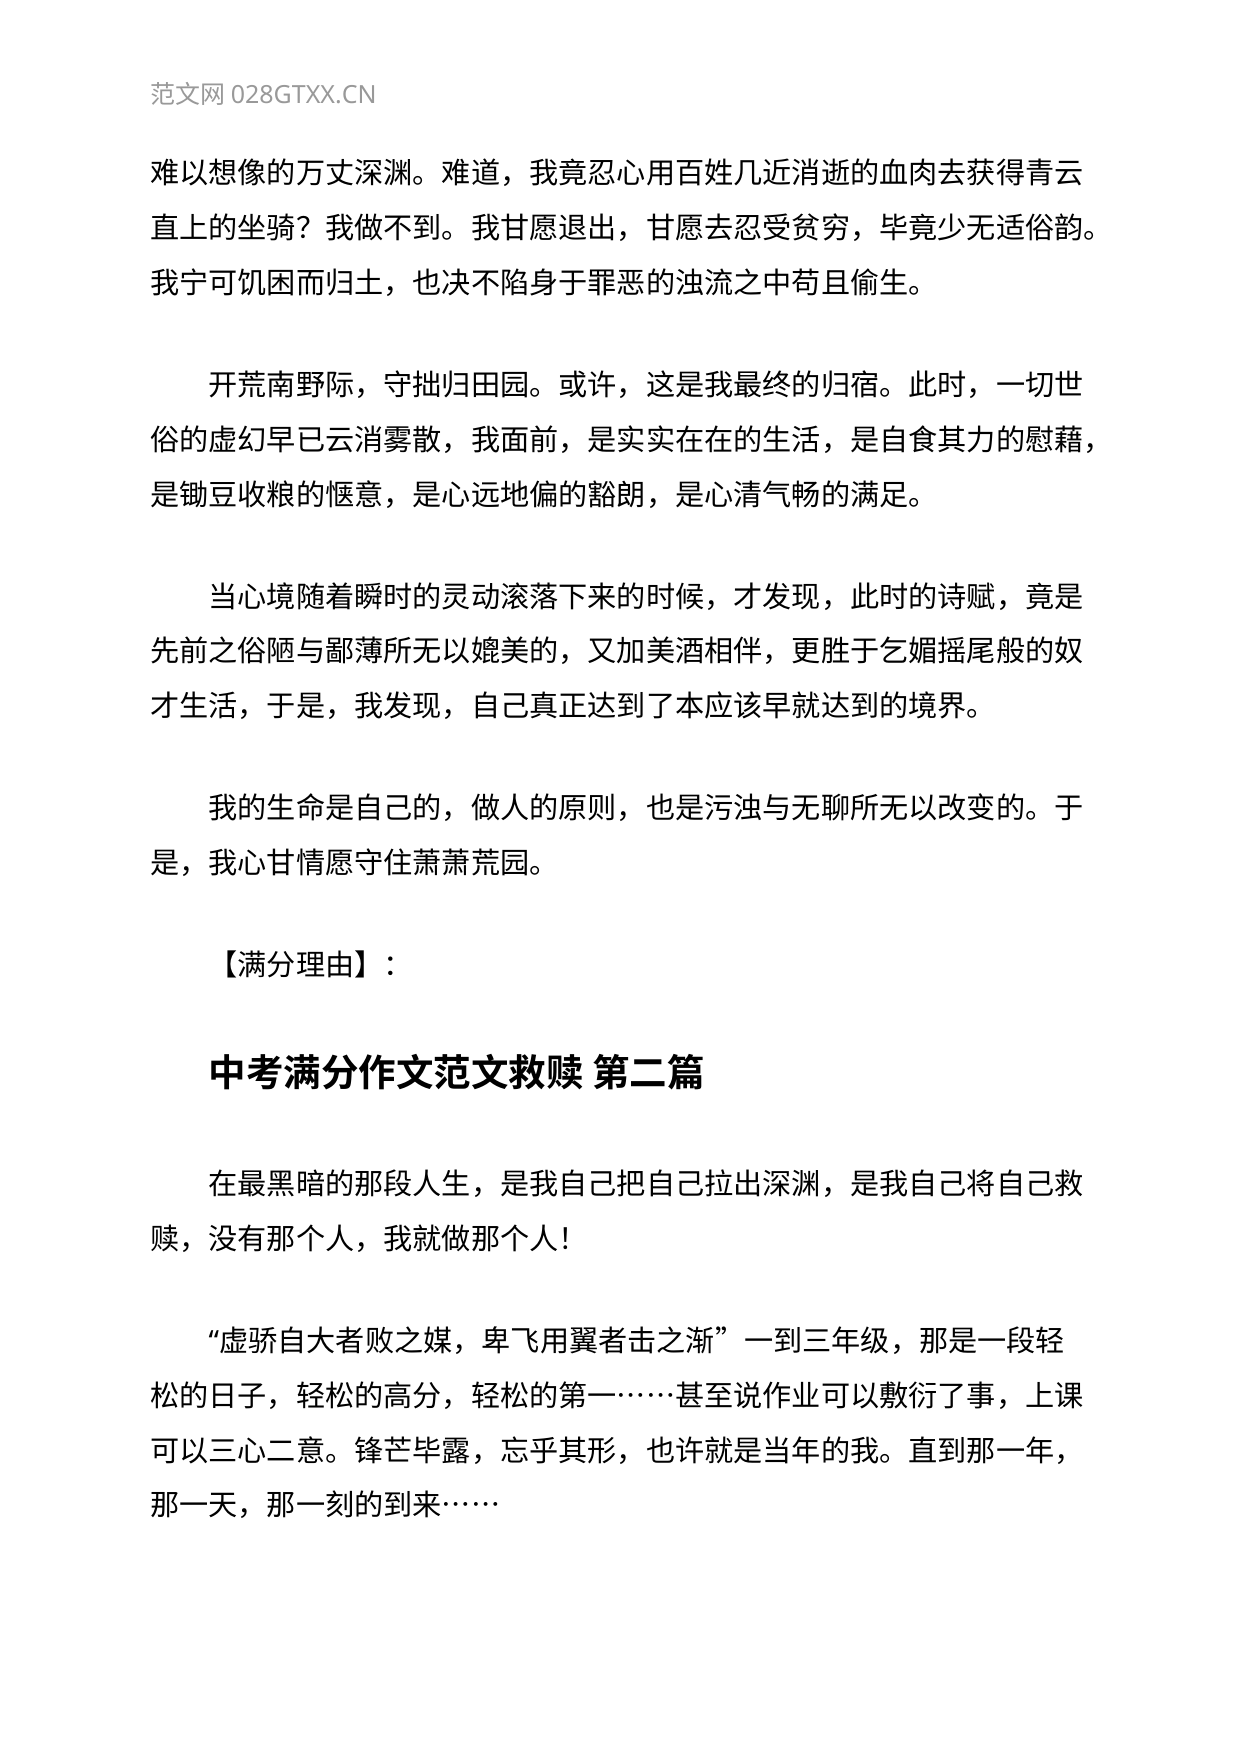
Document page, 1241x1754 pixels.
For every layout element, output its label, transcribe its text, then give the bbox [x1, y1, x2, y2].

text 我的生命是自己的，做人的原则，也是污浊与无聊所无以改变的。于是，我心甘情愿守住萧萧荒园。 [150, 785, 1090, 882]
text 当心境随着瞬时的灵动滚落下来的时候，才发现，此时的诗赋，竟是先前之俗陋与鄙薄所无以媲美的，又加美酒相伴，更胜于乞媚摇尾般的奴才生活，于是，我发现，自己真正达到了本应该早就达到的境界。 [150, 573, 1090, 725]
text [150, 150, 1090, 302]
text 中考满分作文范文救赎 第二篇 [150, 1043, 1090, 1097]
text 开荒南野际，守拙归田园。或许，这是我最终的归宿。此时，一切世俗的虚幻早已云消雾散，我面前，是实实在在的生活，是自食其力的慰藉，是锄豆收粮的惬意，是心远地偏的豁朗，是心清气畅的满足。 [150, 362, 1090, 514]
text 在最黑暗的那段人生，是我自己把自己拉出深渊，是我自己将自己救赎，没有那个人，我就做那个人！ [150, 1161, 1090, 1258]
text 【满分理由】： [150, 941, 1090, 984]
text “虚骄自大者败之媒，卑飞用翼者击之渐”一到三年级，那是一段轻松的日子，轻松的高分，轻松的第一……甚至说作业可以敷衍了事，上课可以三心二意。锋芒毕露，忘乎其形，也许就是当年的我。直到那一年，那一天，那一刻的到来…… [150, 1317, 1090, 1524]
